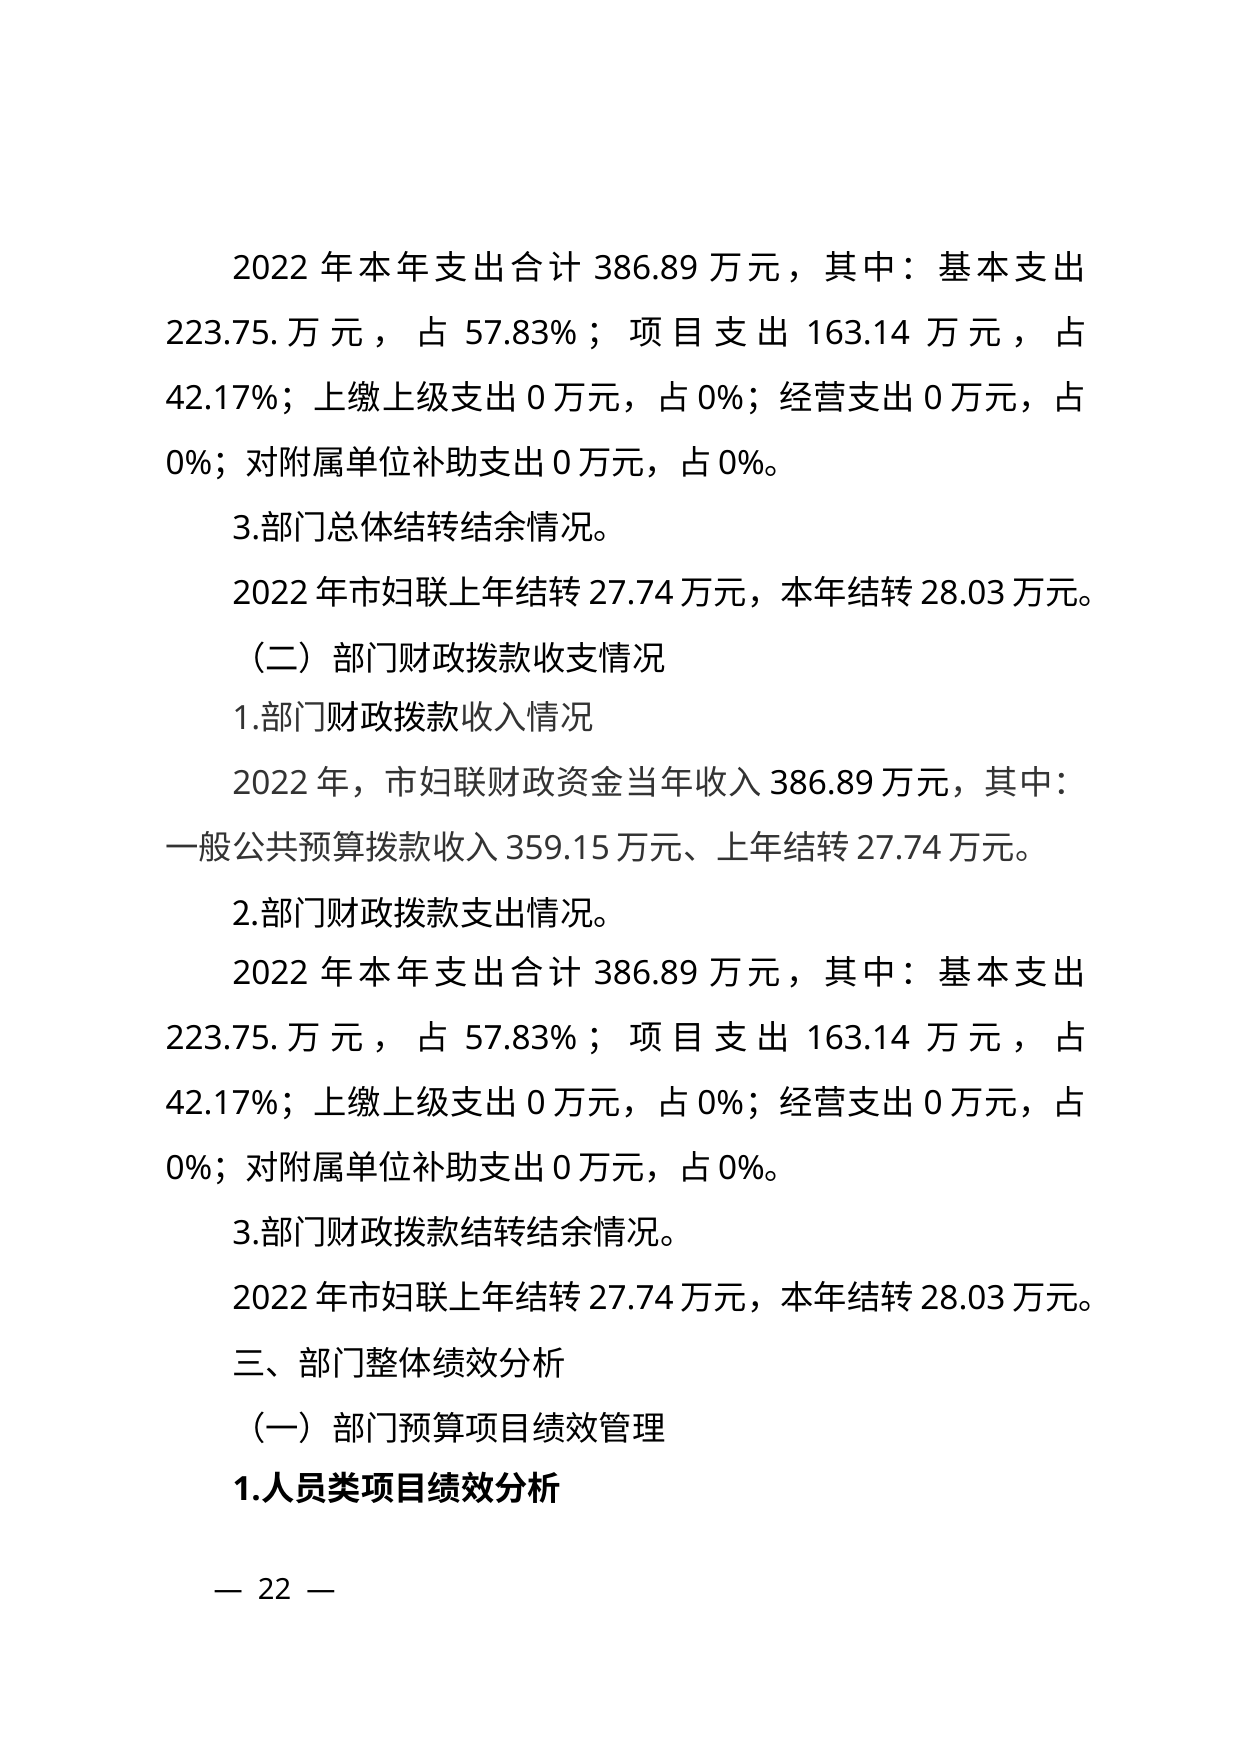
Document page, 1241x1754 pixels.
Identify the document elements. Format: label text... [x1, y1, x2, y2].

text 2022年本年支出合计386.89万元，其中：基本支出223.75.万元，占57.83%；项目支出163.14万元，占42.17%；上缴上级支出0万元，占0%；经营支出0万元，占0%；对附属单位补助支出0万元，占0%。 [165, 233, 1087, 493]
text 2022年，市妇联财政资金当年收入386.89万元，其中：一般公共预算拨款收入359.15万元、上年结转27.74万元。 [165, 748, 1087, 878]
text 1.人员类项目绩效分析 [165, 1453, 1087, 1513]
text 2022年市妇联上年结转27.74万元，本年结转28.03万元。 [165, 1263, 1087, 1328]
text 三、部门整体绩效分析 [165, 1328, 1087, 1393]
text （一）部门预算项目绩效管理 [165, 1393, 1087, 1453]
text 1.部门财政拨款收入情况 [165, 683, 1087, 748]
text （二）部门财政拨款收支情况 [165, 623, 1087, 683]
text 2022年本年支出合计386.89万元，其中：基本支出223.75.万元，占57.83%；项目支出163.14万元，占42.17%；上缴上级支出0万元，占0%；经营支出0万元，占0%；对附属单位补助支出0万元，占0%。 [165, 938, 1087, 1198]
text 2022年市妇联上年结转27.74万元，本年结转28.03万元。 [165, 558, 1087, 623]
text 2.部门财政拨款支出情况。 [165, 878, 1087, 938]
text 3.部门财政拨款结转结余情况。 [165, 1198, 1087, 1263]
text 3.部门总体结转结余情况。 [165, 493, 1087, 558]
